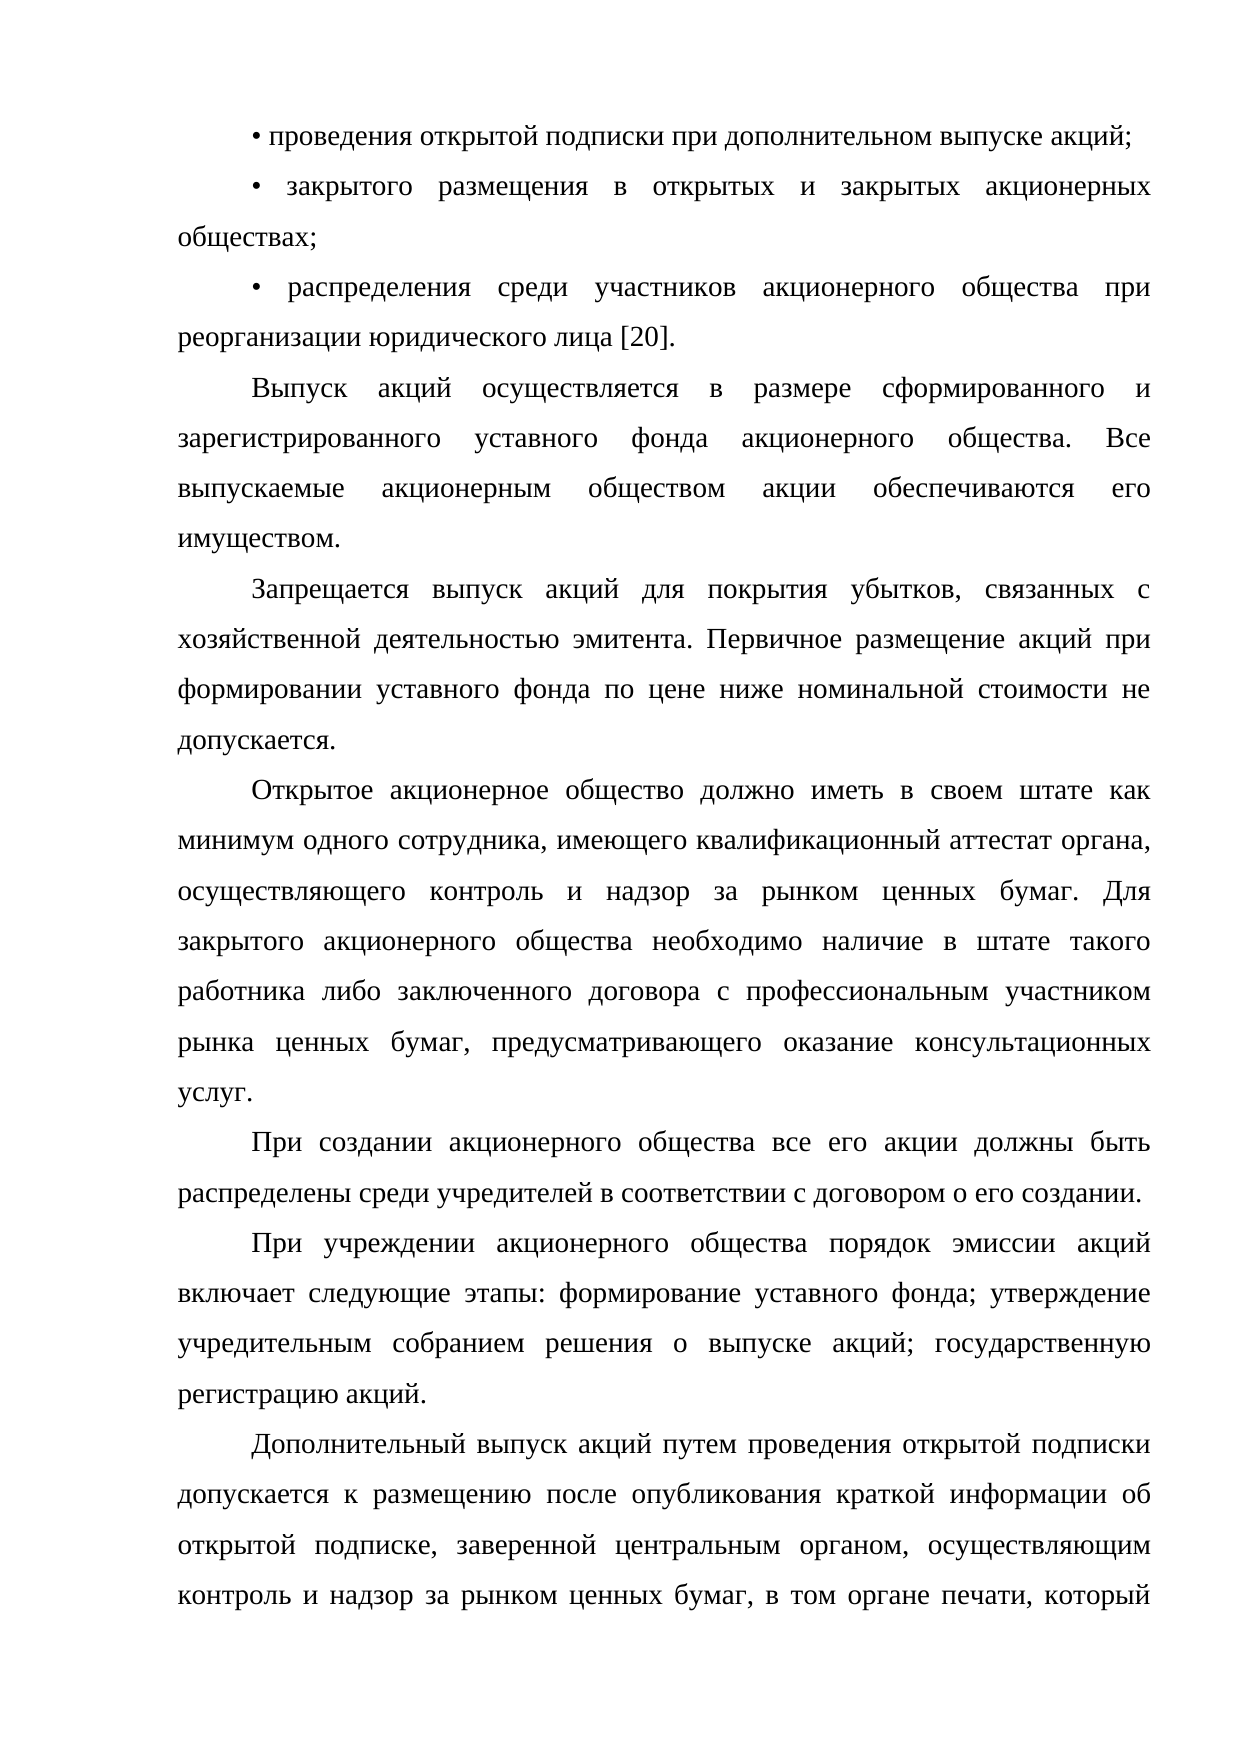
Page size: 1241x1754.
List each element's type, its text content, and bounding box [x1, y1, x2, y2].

text Открытое акционерное общество должно иметь в своем штате как минимум одного сотрудника, имеющего квалификационный аттестат органа, осуществляющего контроль и надзор за рынком ценных бумаг. Для закрытого акционерного общества необходимо наличие в штате такого работника либо заключенного договора с профессиональным участником рынка ценных бумаг, предусматривающего оказание консультационных услуг. [177, 772, 1152, 1108]
text • закрытого размещения в открытых и закрытых акционерных обществах; [177, 168, 1152, 252]
text • проведения открытой подписки при дополнительном выпуске акций; [177, 118, 1152, 152]
text • распределения среди участников акционерного общества при реорганизации юридического лица [20]. [177, 269, 1152, 353]
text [177, 1426, 1152, 1611]
text При учреждении акционерного общества порядок эмиссии акций включает следующие этапы: формирование уставного фонда; утверждение учредительным собранием решения о выпуске акций; государственную регистрацию акций. [177, 1225, 1152, 1409]
text Выпуск акций осуществляется в размере сформированного и зарегистрированного уставного фонда акционерного общества. Все выпускаемые акционерным обществом акции обеспечиваются его имуществом. [177, 370, 1152, 554]
text Запрещается выпуск акций для покрытия убытков, связанных с хозяйственной деятельностью эмитента. Первичное размещение акций при формировании уставного фонда по цене ниже номинальной стоимости не допускается. [177, 571, 1152, 755]
text При создании акционерного общества все его акции должны быть распределены среди учредителей в соответствии с договором о его создании. [177, 1124, 1152, 1208]
